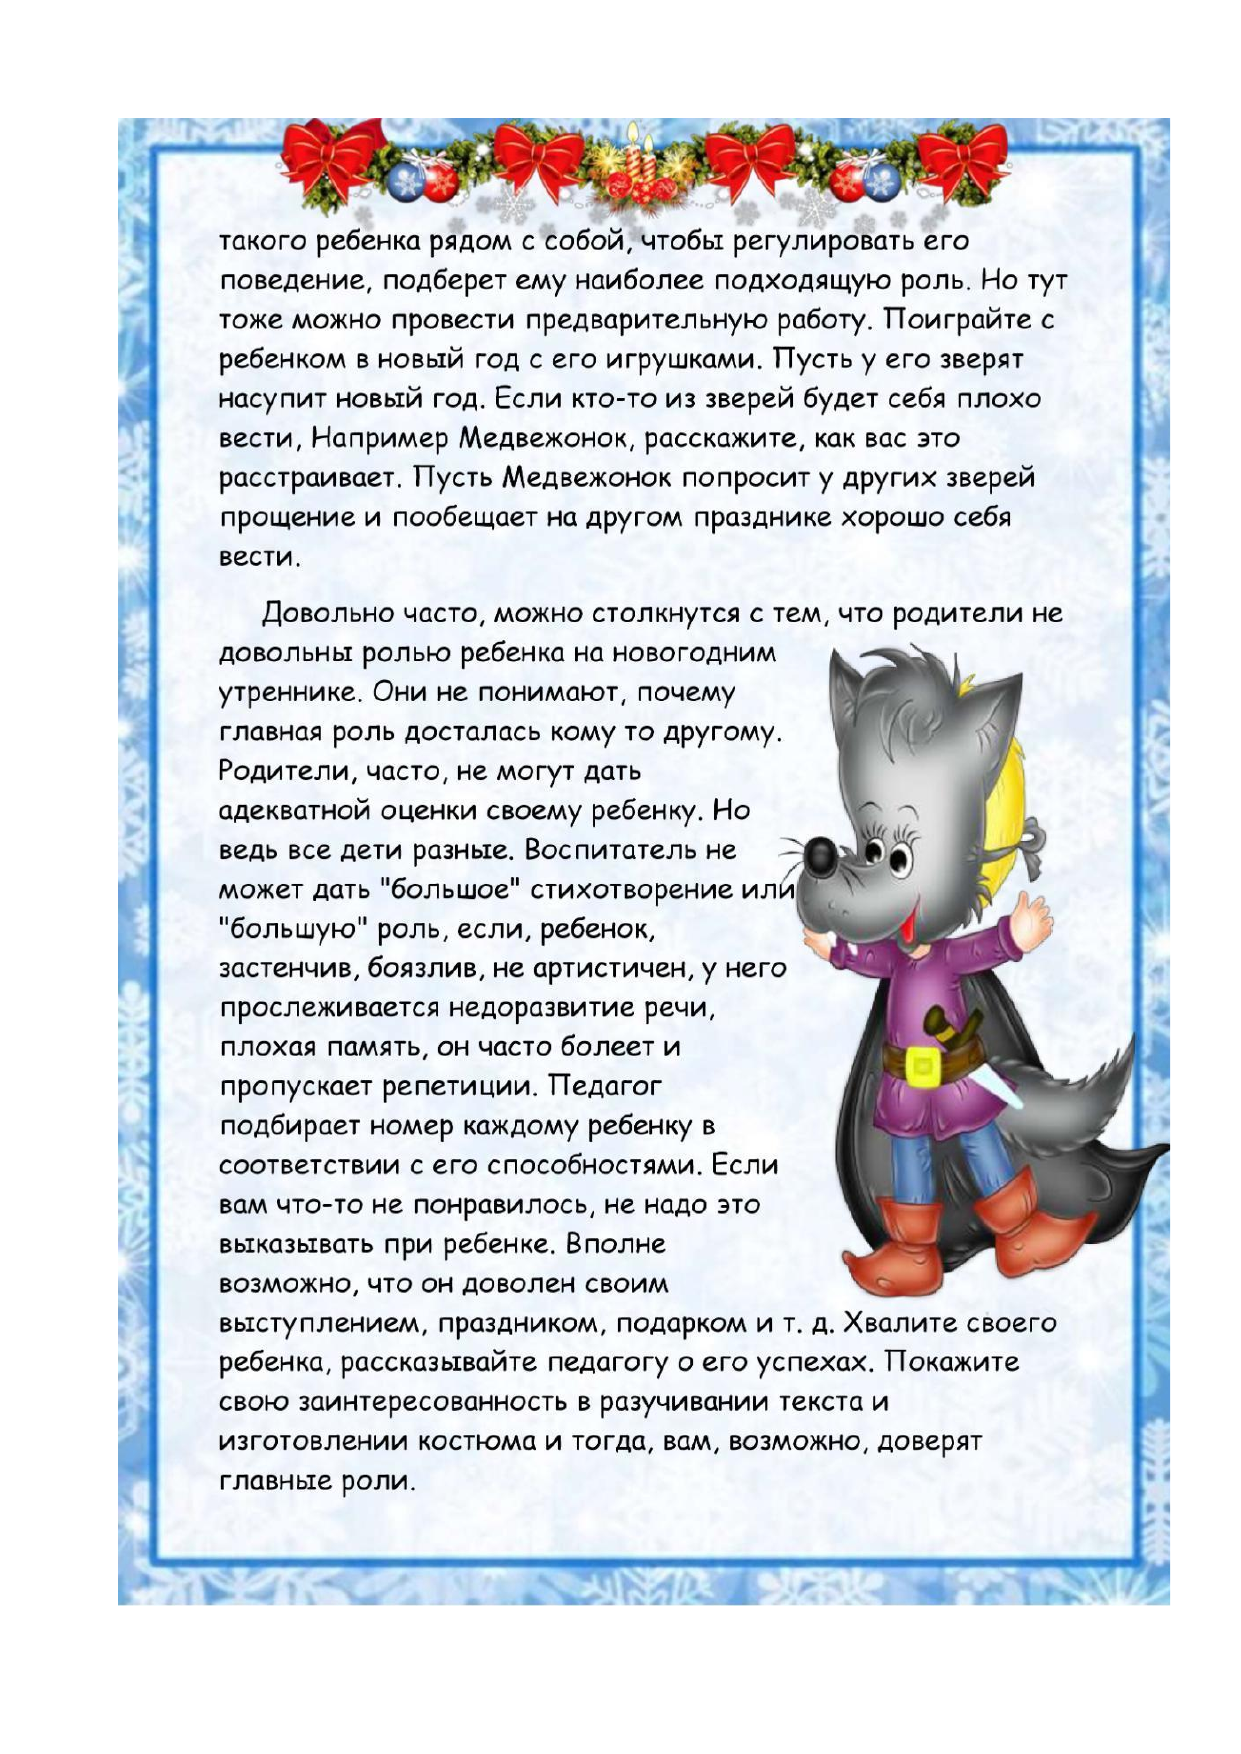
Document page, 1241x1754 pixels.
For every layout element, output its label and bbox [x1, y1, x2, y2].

picture [118, 118, 1171, 1606]
